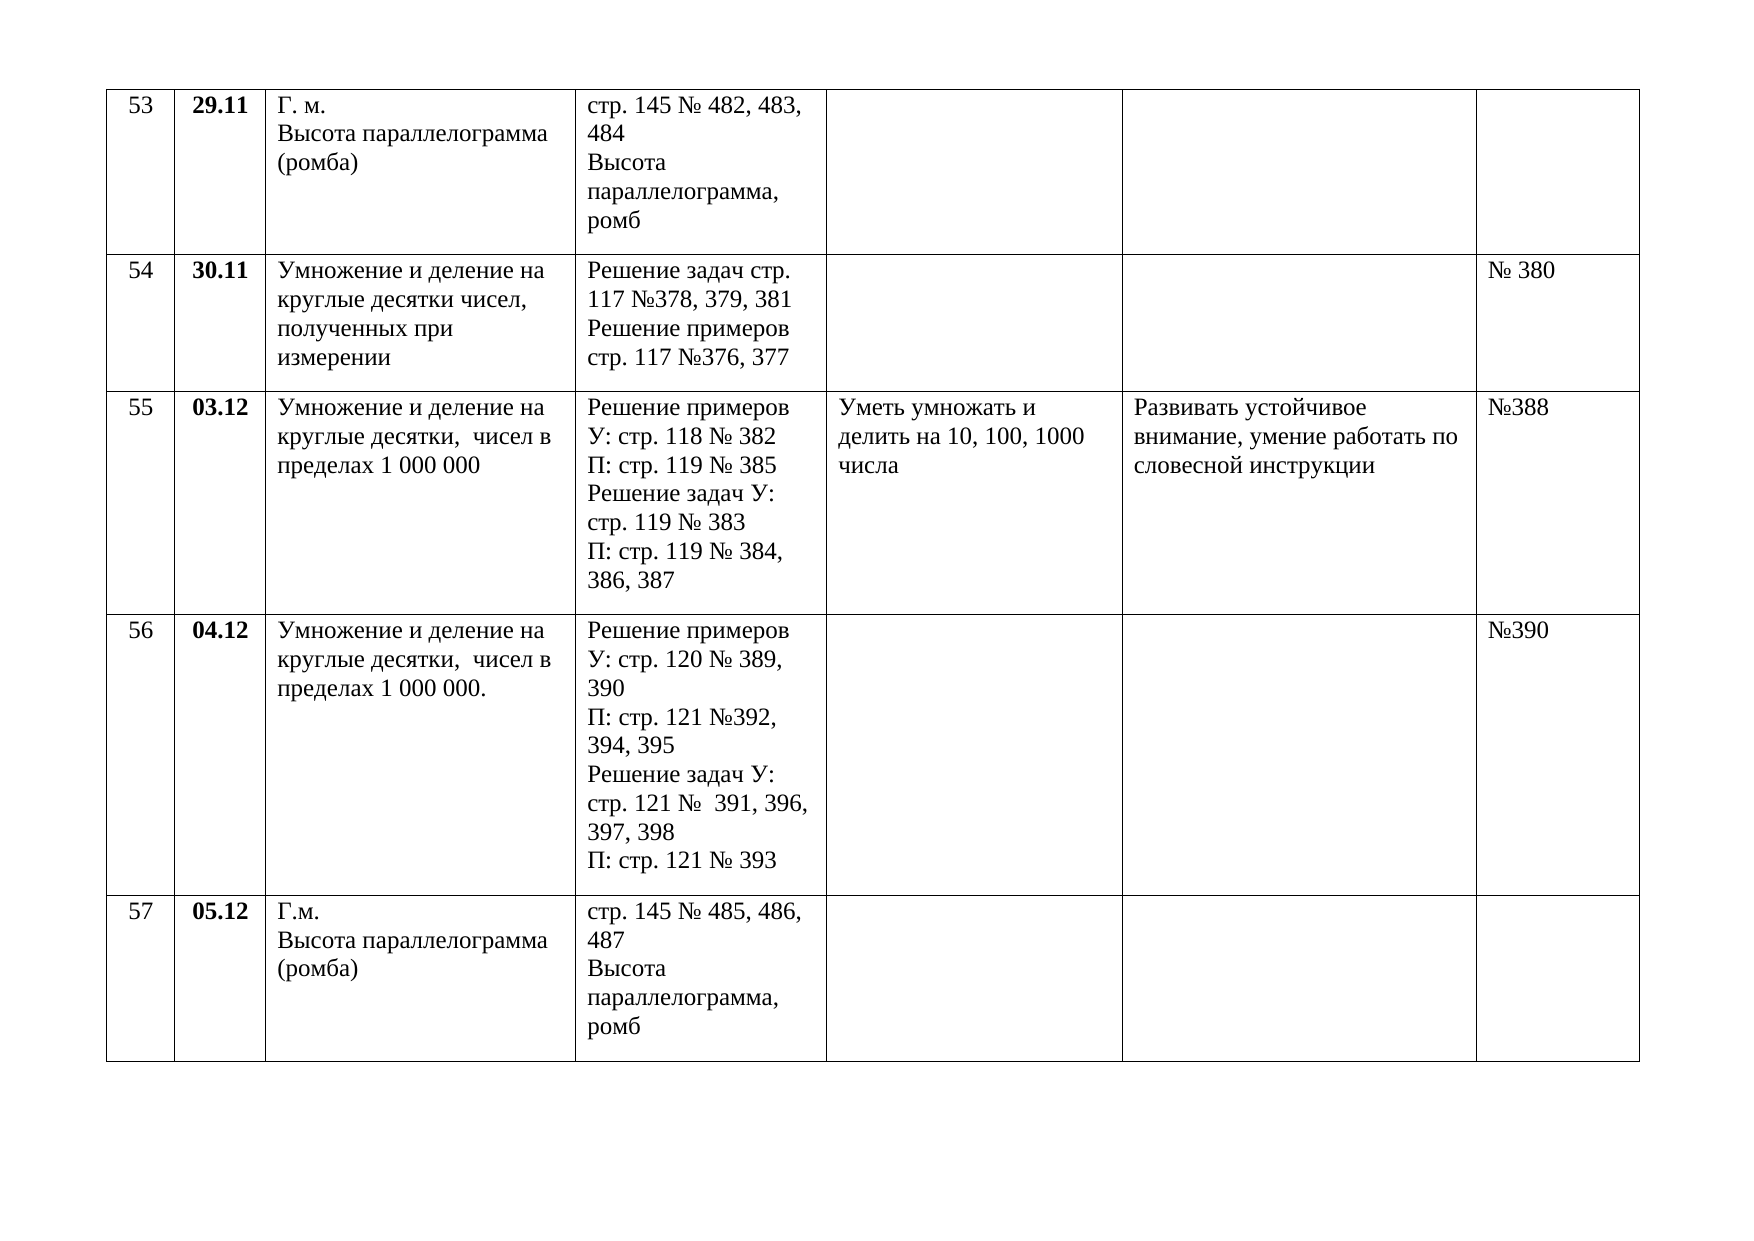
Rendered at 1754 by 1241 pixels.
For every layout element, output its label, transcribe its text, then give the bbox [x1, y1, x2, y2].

table_cell [827, 90, 1122, 254]
table_cell [1477, 896, 1639, 1061]
table_cell 29.11 [175, 90, 265, 254]
table_cell стр. 145 № 482, 483, 484 Высота параллелограмма, ромб [576, 90, 826, 254]
table_cell 54 [107, 255, 174, 391]
table_cell [1477, 90, 1639, 254]
table_cell 04.12 [175, 615, 265, 895]
table_cell [827, 255, 1122, 391]
table_cell Решение задач стр. 117 №378, 379, 381 Решение примеров стр. 117 №376, 377 [576, 255, 826, 391]
table_cell 55 [107, 392, 174, 614]
table_cell Развивать устойчивое внимание, умение работать по словесной инструкции [1123, 392, 1476, 614]
table_cell [1123, 255, 1476, 391]
table_cell Г. м. Высота параллелограмма (ромба) [266, 90, 575, 254]
table_cell Решение примеров У: стр. 118 № 382 П: стр. 119 № 385 Решение задач У: стр. 119 № 383 П: стр. 119 № 384, 386, 387 [576, 392, 826, 614]
table_cell стр. 145 № 485, 486, 487 Высота параллелограмма, ромб [576, 896, 826, 1061]
table_cell 57 [107, 896, 174, 1061]
table_cell 30.11 [175, 255, 265, 391]
table_cell Умножение и деление на круглые десятки, чисел в пределах 1 000 000. [266, 615, 575, 895]
table_cell [827, 615, 1122, 895]
table_cell [1123, 615, 1476, 895]
table_cell [1123, 896, 1476, 1061]
table_cell 03.12 [175, 392, 265, 614]
table_cell Умножение и деление на круглые десятки чисел, полученных при измерении [266, 255, 575, 391]
table_cell № 380 [1477, 255, 1639, 391]
table_cell Уметь умножать и делить на 10, 100, 1000 числа [827, 392, 1122, 614]
table_cell №388 [1477, 392, 1639, 614]
table_cell Г.м. Высота параллелограмма (ромба) [266, 896, 575, 1061]
table_cell Умножение и деление на круглые десятки, чисел в пределах 1 000 000 [266, 392, 575, 614]
table_cell №390 [1477, 615, 1639, 895]
table_cell 56 [107, 615, 174, 895]
table_cell Решение примеров У: стр. 120 № 389, 390 П: стр. 121 №392, 394, 395 Решение задач У: стр. 121 № 391, 396, 397, 398 П: стр. 121 № 393 [576, 615, 826, 895]
table_cell 05.12 [175, 896, 265, 1061]
table_cell [1123, 90, 1476, 254]
table_cell [827, 896, 1122, 1061]
table_cell 53 [107, 90, 174, 254]
